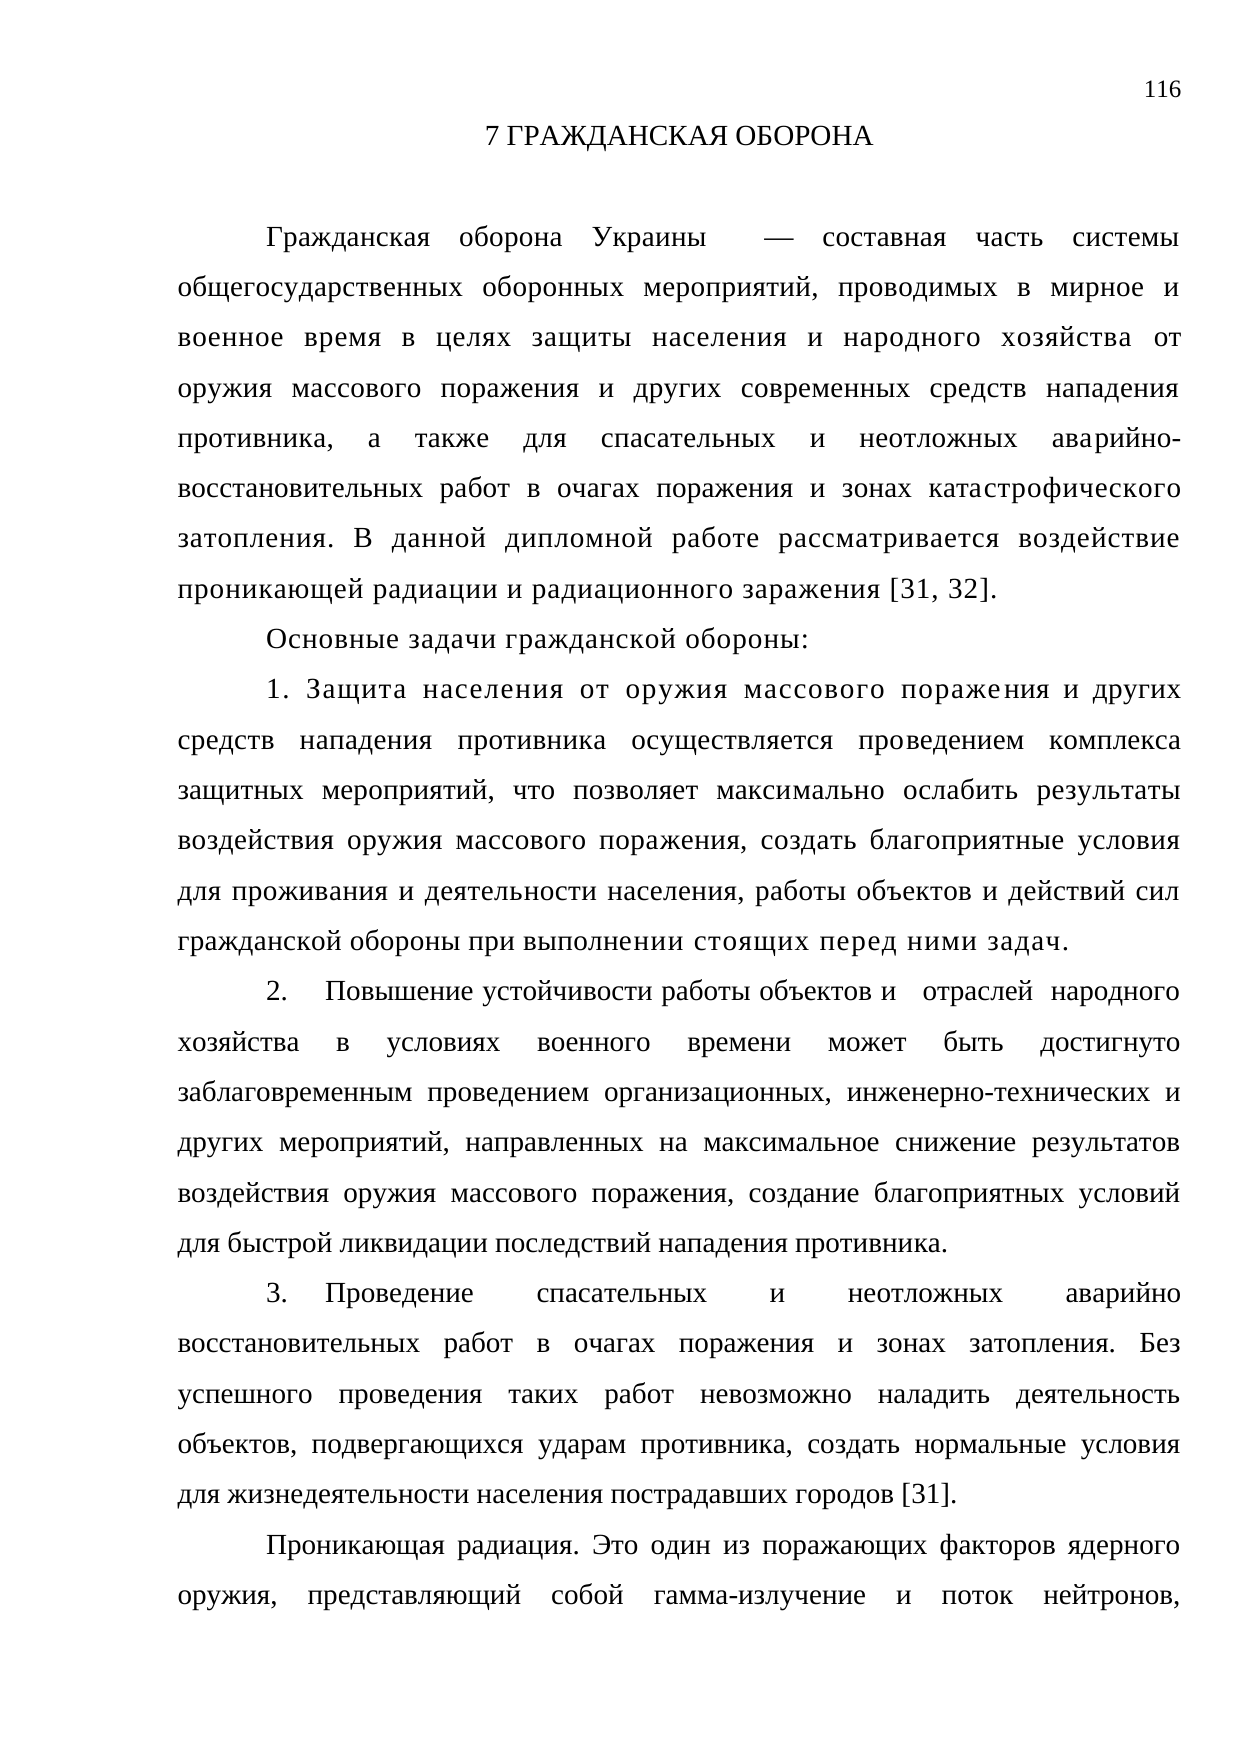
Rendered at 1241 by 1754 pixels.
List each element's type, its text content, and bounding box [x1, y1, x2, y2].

list Проведение спасательных и неотложных аварийно восстановительных работ в очагах поражения и зонах затопления. Без успешного проведения таких работ невозможно наладить деятельность объектов, подвергающихся ударам противника, создать нормальные условия для жизнедеятельности населения пострадавших городов [31]. [177, 1275, 1181, 1510]
text 1. Защита населения от оружия массового поражения и других средств нападения противника осуществляется проведением комплекса защитных мероприятий, что позволяет максимально ослабить результаты воздействия оружия массового поражения, создать благоприятные условия для проживания и деятельности населения, работы объектов и действий сил гражданской обороны при выполнении стоящих перед ними задач. [177, 672, 1181, 957]
text 7 ГРАЖДАНСКАЯ ОБОРОНА [177, 118, 1181, 152]
list Повышение устойчивости работы объектов и отраслей народного хозяйства в условиях военного времени может быть достигнуто заблаговременным проведением организационных, инженерно-технических и других мероприятий, направленных на максимальное снижение результатов воздействия оружия массового поражения, создание благоприятных условий для быстрой ликвидации последствий нападения противника. [177, 973, 1181, 1258]
text Основные задачи гражданской обороны: [177, 621, 1181, 655]
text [177, 1527, 1181, 1611]
text Гражданская оборона Украины — составная часть системы общегосударственных оборонных мероприятий, проводимых в мирное и военное время в целях защиты населения и народного хозяйства от оружия массового поражения и других современных средств нападения противника, а также для спасательных и неотложных аварийно-восстановительных работ в очагах поражения и зонах катастрофического затопления. В данной дипломной работе рассматривается воздействие проникающей радиации и радиационного заражения [31, 32]. [177, 219, 1181, 604]
